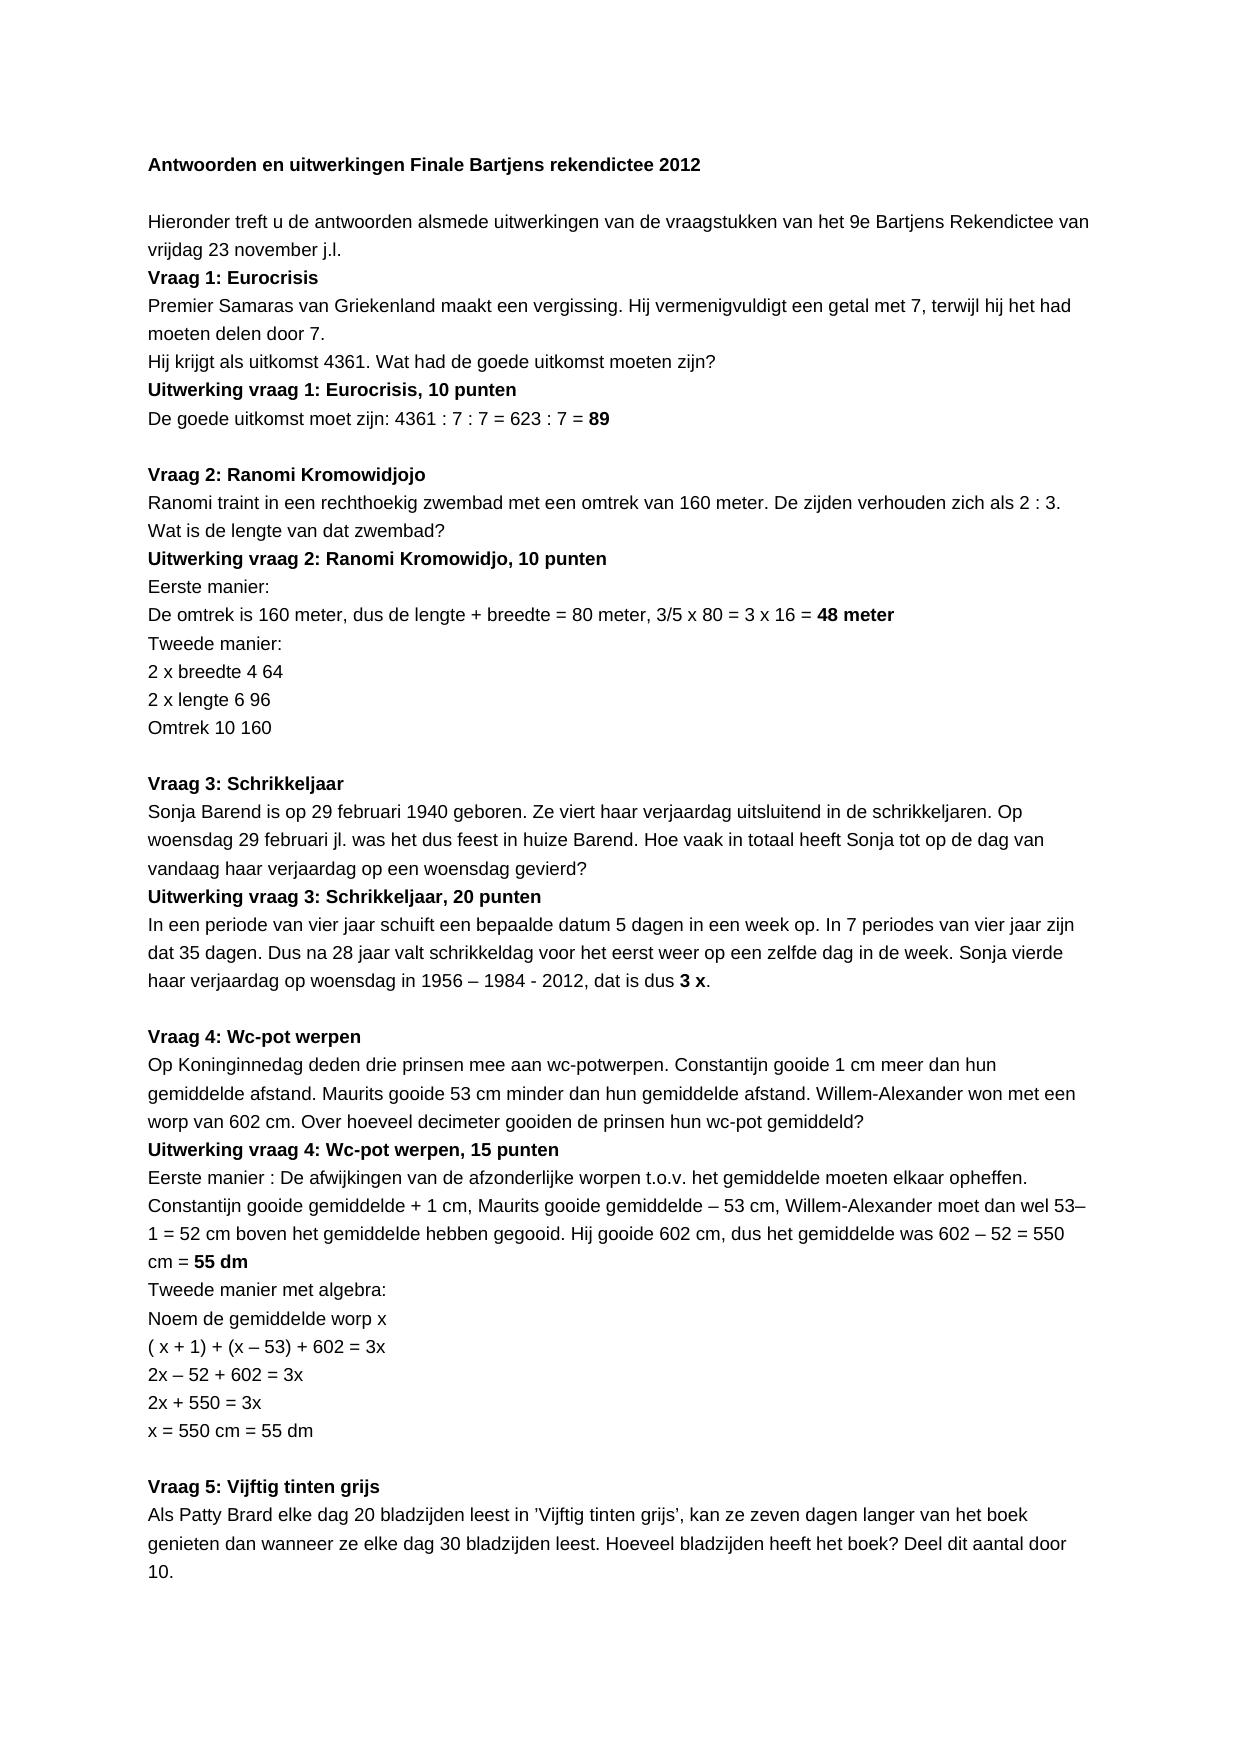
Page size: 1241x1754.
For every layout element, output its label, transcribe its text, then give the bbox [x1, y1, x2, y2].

text Vraag 2: Ranomi Kromowidjojo Ranomi traint in een rechthoekig zwembad met een omtrek van 160 meter. De zijden verhouden zich als 2 : 3. Wat is de lengte van dat zwembad? [148, 429, 1093, 541]
text Vraag 4: Wc-pot werpen Op Koninginnedag deden drie prinsen mee aan wc-potwerpen. Constantijn gooide 1 cm meer dan hun gemiddelde afstand. Maurits gooide 53 cm minder dan hun gemiddelde afstand. Willem-Alexander won met een worp van 602 cm. Over hoeveel decimeter gooiden de prinsen hun wc-pot gemiddeld? [148, 991, 1093, 1132]
text Vraag 3: Schrikkeljaar Sonja Barend is op 29 februari 1940 geboren. Ze viert haar verjaardag uitsluitend in de schrikkeljaren. Op woensdag 29 februari jl. was het dus feest in huize Barend. Hoe vaak in totaal heeft Sonja tot op de dag van vandaag haar verjaardag op een woensdag gevierd? [148, 766, 1093, 879]
text Uitwerking vraag 2: Ranomi Kromowidjo, 10 punten Eerste manier: De omtrek is 160 meter, dus de lengte + breedte = 80 meter, 3/5 x 80 = 3 x 16 = 48 meter [148, 541, 1093, 626]
text Antwoorden en uitwerkingen Finale Bartjens rekendictee 2012 Hieronder treft u de antwoorden alsmede uitwerkingen van de vraagstukken van het 9e Bartjens Rekendictee van vrijdag 23 november j.l. [148, 148, 1093, 260]
text Uitwerking vraag 3: Schrikkeljaar, 20 punten In een periode van vier jaar schuift een bepaalde datum 5 dagen in een week op. In 7 periodes van vier jaar zijn dat 35 dagen. Dus na 28 jaar valt schrikkeldag voor het eerst weer op een zelfde dag in de week. Sonja vierde haar verjaardag op woensdag in 1956 – 1984 - 2012, dat is dus 3 x. [148, 879, 1093, 991]
text Tweede manier: 2 x breedte 4 64 2 x lengte 6 96 Omtrek 10 160 [148, 626, 1093, 766]
text Tweede manier met algebra: Noem de gemiddelde worp x ( x + 1) + (x – 53) + 602 = 3x 2x – 52 + 602 = 3x 2x + 550 = 3x x = 550 cm = 55 dm [148, 1273, 1093, 1441]
text Uitwerking vraag 4: Wc-pot werpen, 15 punten Eerste manier : De afwijkingen van de afzonderlijke worpen t.o.v. het gemiddelde moeten elkaar opheffen. Constantijn gooide gemiddelde + 1 cm, Maurits gooide gemiddelde – 53 cm, Willem-Alexander moet dan wel 53– 1 = 52 cm boven het gemiddelde hebben gegooid. Hij gooide 602 cm, dus het gemiddelde was 602 – 52 = 550 cm = 55 dm [148, 1132, 1093, 1273]
text Vraag 1: Eurocrisis Premier Samaras van Griekenland maakt een vergissing. Hij vermenigvuldigt een getal met 7, terwijl hij het had moeten delen door 7. Hij krijgt als uitkomst 4361. Wat had de goede uitkomst moeten zijn? [148, 260, 1093, 373]
text Vraag 5: Vijftig tinten grijs Als Patty Brard elke dag 20 bladzijden leest in ’Vijftig tinten grijs’, kan ze zeven dagen langer van het boek genieten dan wanneer ze elke dag 30 bladzijden leest. Hoeveel bladzijden heeft het boek? Deel dit aantal door 10. [148, 1441, 1093, 1582]
text Uitwerking vraag 1: Eurocrisis, 10 punten De goede uitkomst moet zijn: 4361 : 7 : 7 = 623 : 7 = 89 [148, 373, 1093, 429]
